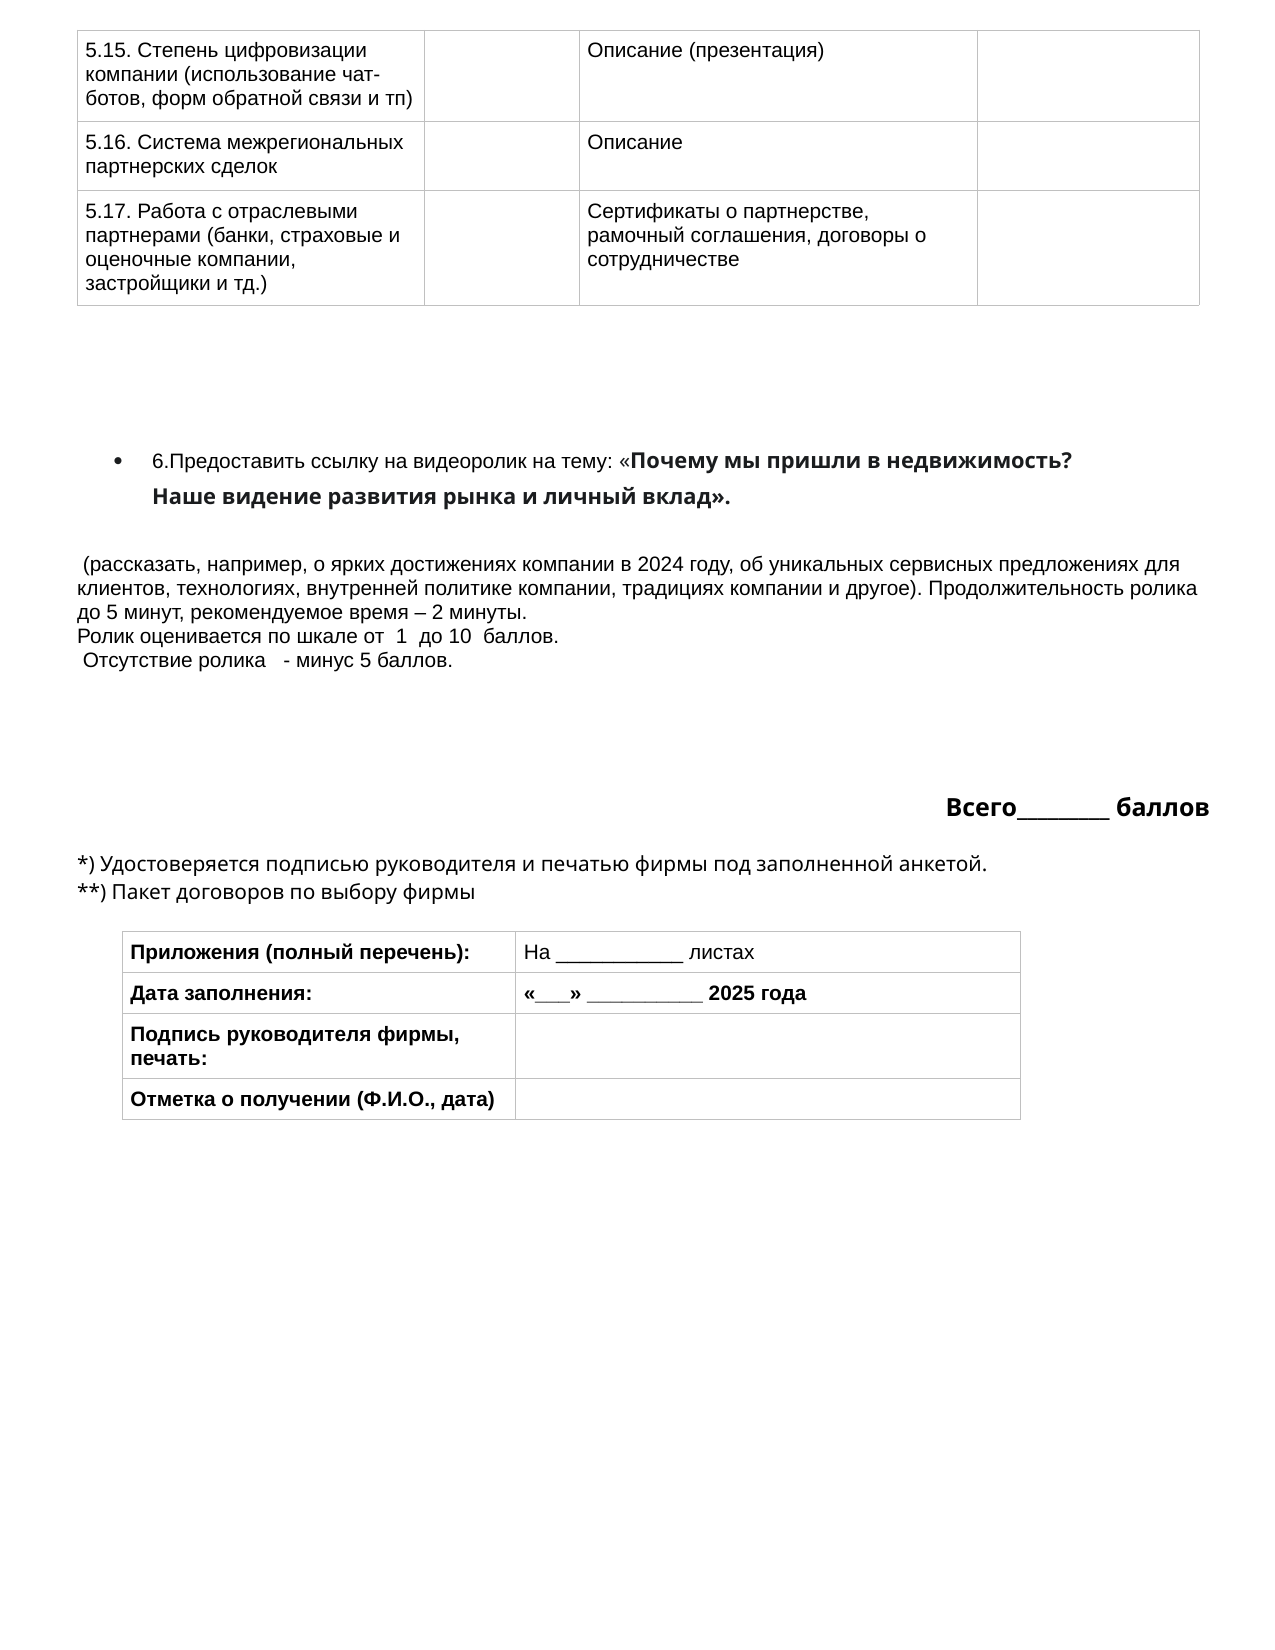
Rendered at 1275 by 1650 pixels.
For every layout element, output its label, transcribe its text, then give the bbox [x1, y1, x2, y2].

text Всего_________ баллов [77, 789, 1210, 823]
table_cell 5.15. Степень цифровизации компании (использование чат-ботов, форм обратной связи и тп) [78, 31, 424, 121]
table_cell Описание [580, 122, 977, 190]
table_cell [425, 191, 579, 305]
table_cell [516, 1079, 1020, 1119]
text **) Пакет договоров по выбору фирмы [77, 877, 1210, 906]
text (рассказать, например, о ярких достижениях компании в 2024 году, об уникальных сервисных предложениях для клиентов, технологиях, внутренней политике компании, традициях компании и другое). Продолжительность ролика до 5 минут, рекомендуемое время – 2 минуты. [77, 552, 1210, 623]
text Ролик оценивается по шкале от 1 до 10 баллов. [77, 623, 1210, 647]
text Отсутствие ролика - минус 5 баллов. [77, 647, 1210, 671]
table_cell Отметка о получении (Ф.И.О., дата) [123, 1079, 515, 1119]
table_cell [580, 31, 977, 121]
table_cell [425, 31, 579, 121]
table_cell Дата заполнения: [123, 973, 515, 1013]
table_header Приложения (полный перечень): [123, 932, 515, 972]
table_cell [516, 1014, 1020, 1078]
list 6.Предоставить ссылку на видеоролик на тему: «Почему мы пришли в недвижимость? [114, 444, 1210, 475]
table_cell [425, 122, 579, 190]
table_cell «___» __________ 2025 года [516, 973, 1020, 1013]
table_header На ___________ листах [516, 932, 1020, 972]
table_cell 5.16. Система межрегиональных партнерских сделок [78, 122, 424, 190]
table_cell Сертификаты о партнерстве, рамочный соглашения, договоры о сотрудничестве [580, 191, 977, 305]
table_cell [978, 31, 1199, 121]
text Наше видение развития рынка и личный вклад». [152, 480, 1210, 511]
table_cell [978, 122, 1199, 190]
text *) Удостоверяется подписью руководителя и печатью фирмы под заполненной анкетой. [77, 849, 1210, 877]
table_cell Подпись руководителя фирмы, печать: [123, 1014, 515, 1078]
table_cell 5.17. Работа с отраслевыми партнерами (банки, страховые и оценочные компании, застройщики и тд.) [78, 191, 424, 305]
table_cell [978, 191, 1199, 305]
